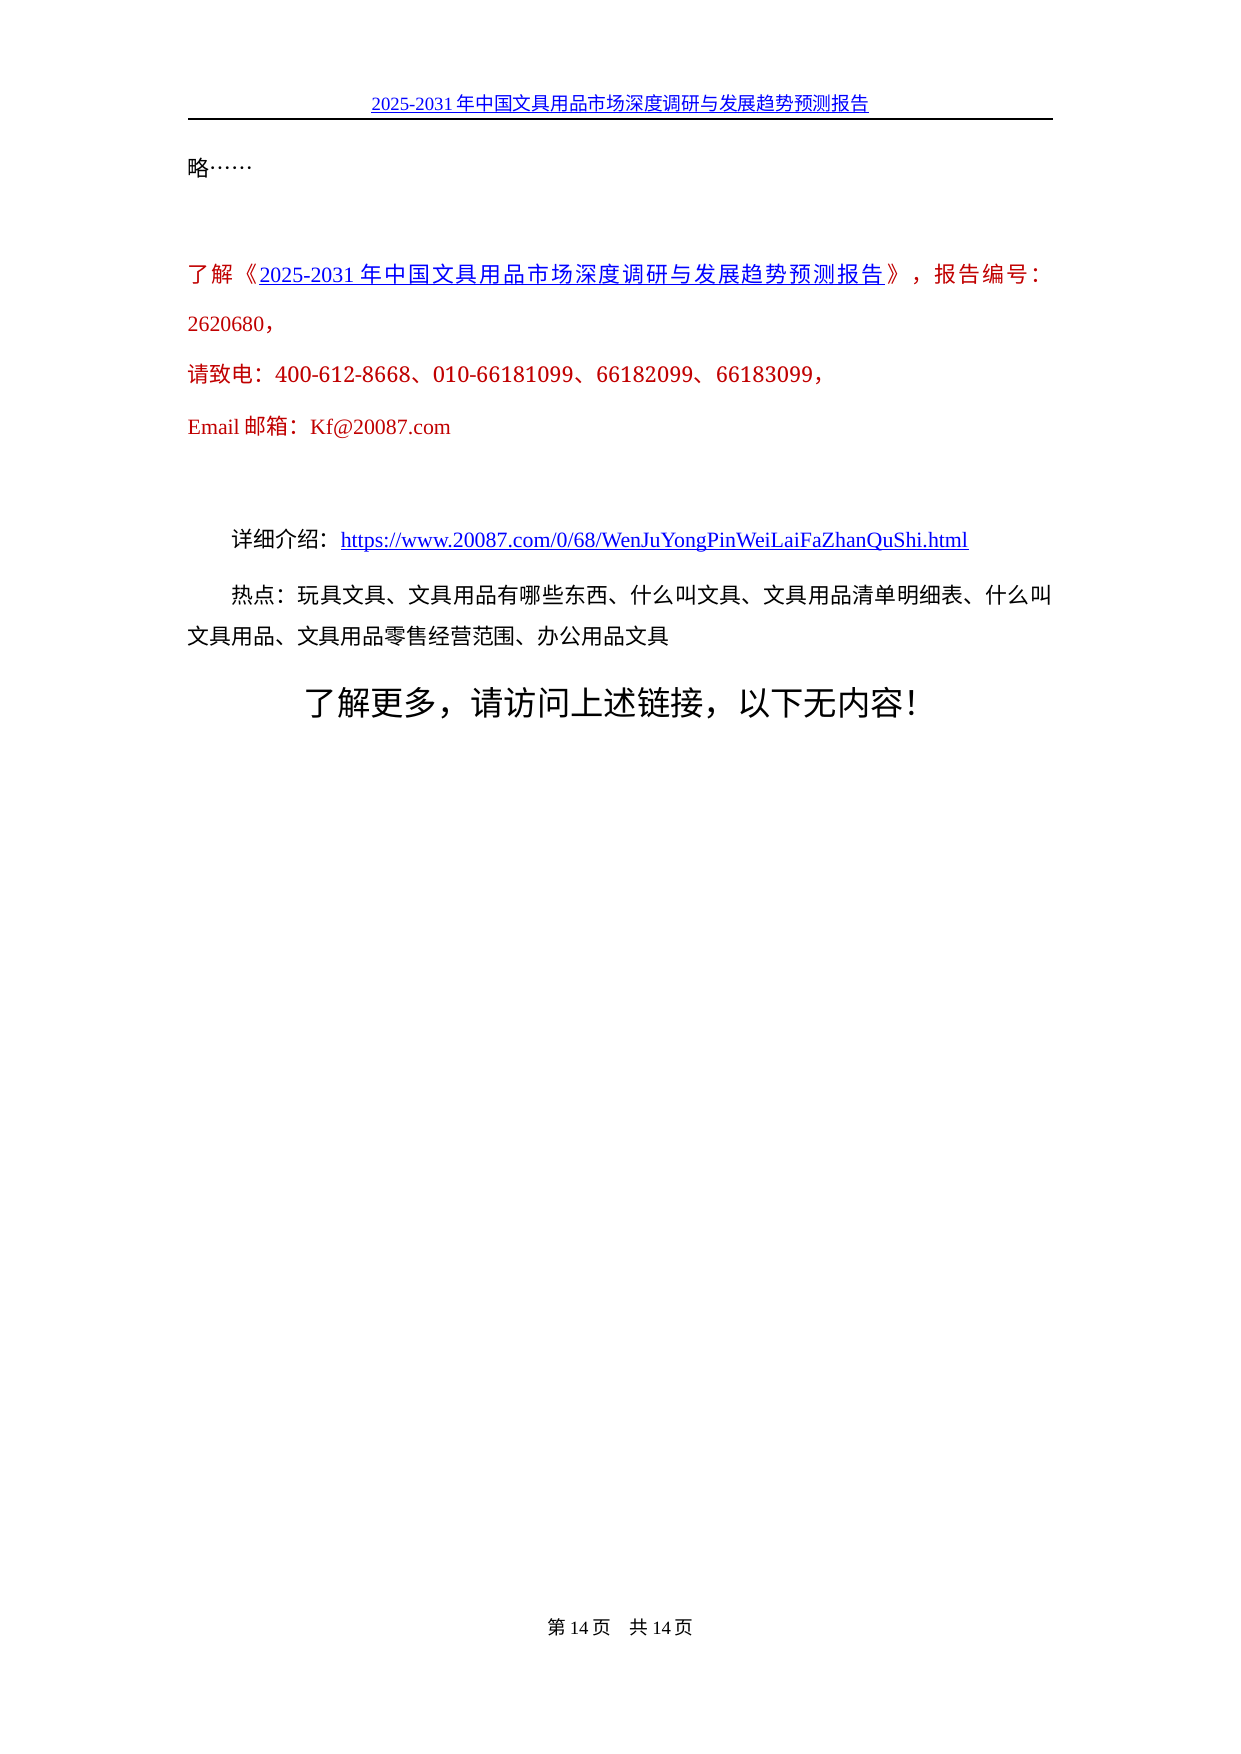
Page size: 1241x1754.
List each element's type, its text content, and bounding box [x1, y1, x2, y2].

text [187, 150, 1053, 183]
text 了解《2025-2031年中国文具用品市场深度调研与发展趋势预测报告》，报告编号：2620680， [187, 257, 1053, 338]
text 详细介绍：https://www.20087.com/0/68/WenJuYongPinWeiLaiFaZhanQuShi.html [187, 521, 1053, 554]
text 热点：玩具文具、文具用品有哪些东西、什么叫文具、文具用品清单明细表、什么叫文具用品、文具用品零售经营范围、办公用品文具 [187, 578, 1053, 651]
text 请致电：400-612-8668、010-66181099、66182099、66183099， [187, 357, 1053, 389]
text Email邮箱：Kf@20087.com [187, 408, 1053, 441]
title 了解更多，请访问上述链接，以下无内容！ [187, 669, 1053, 734]
